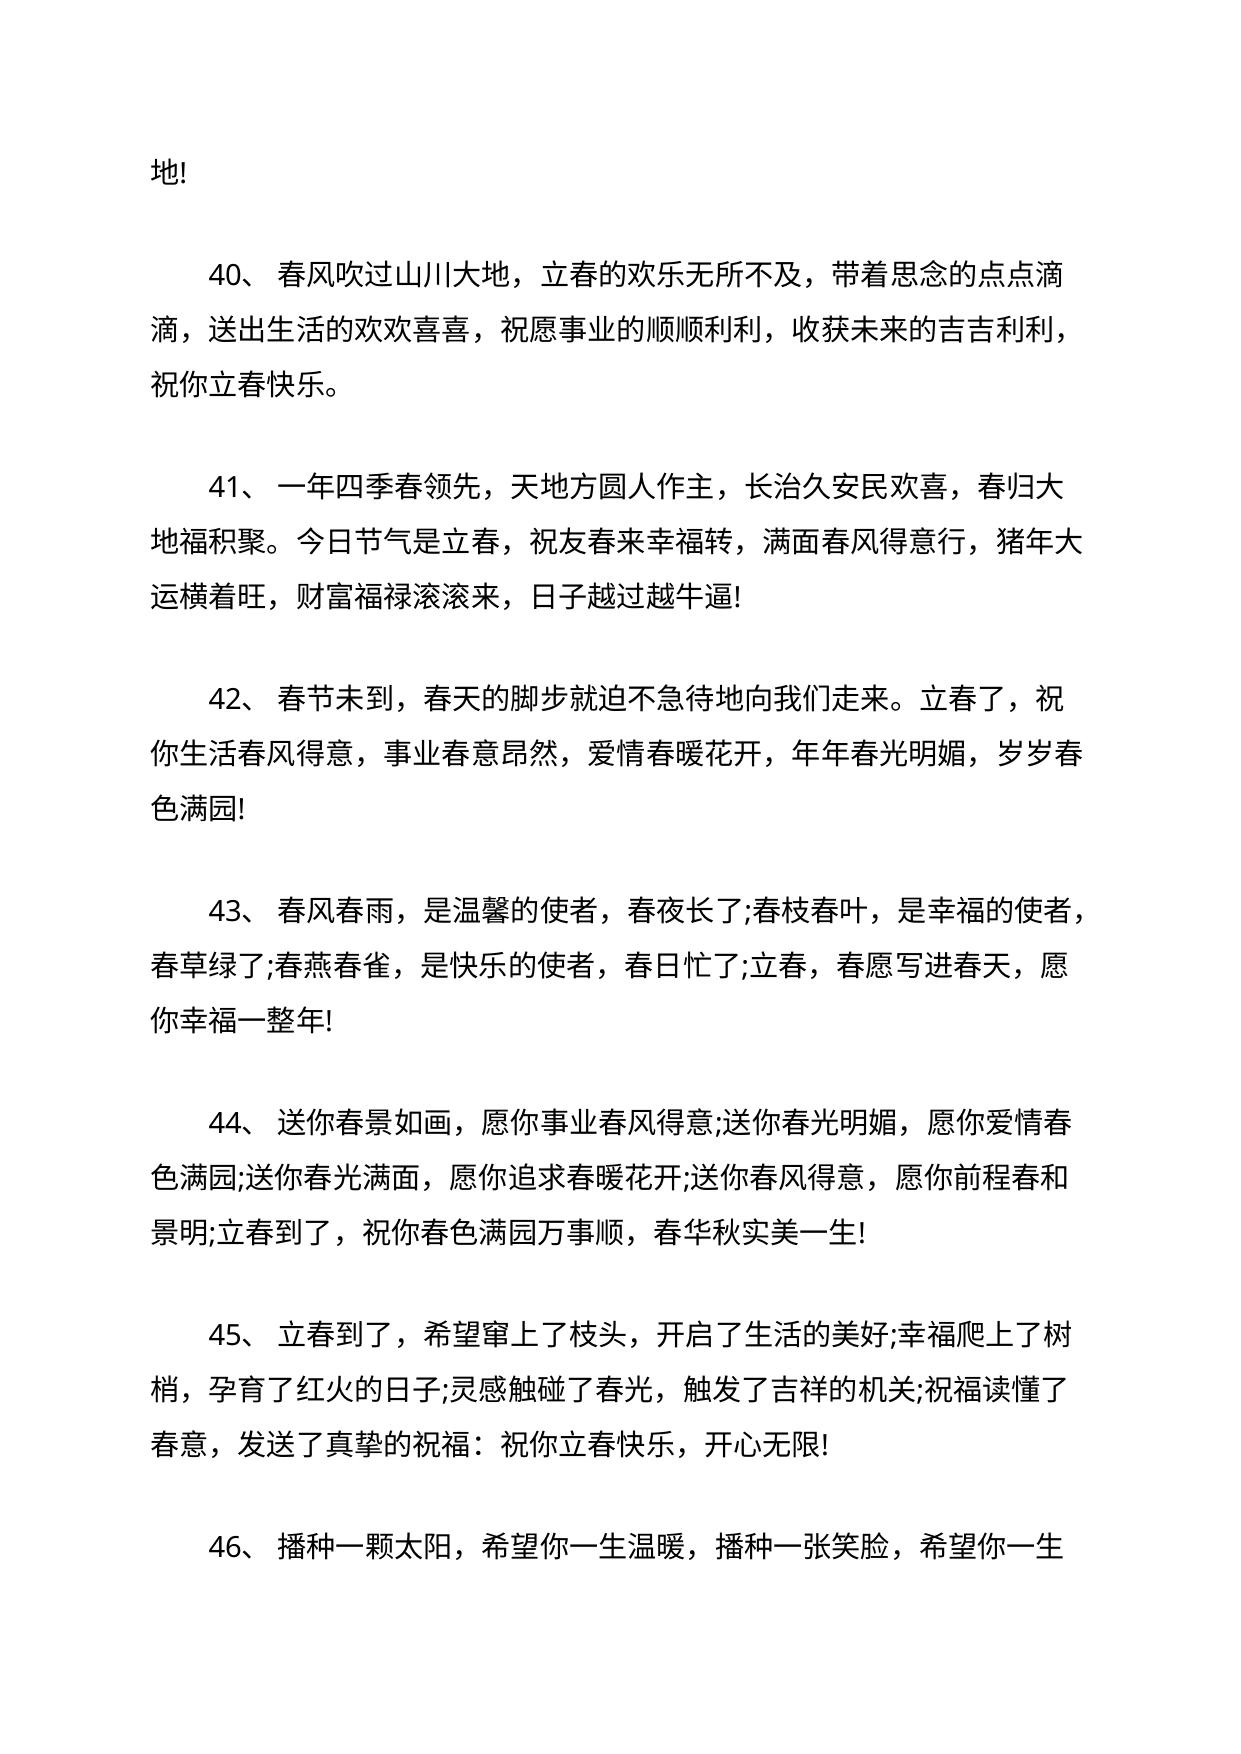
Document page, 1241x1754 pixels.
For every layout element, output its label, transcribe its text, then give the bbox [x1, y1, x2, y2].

text 42、 春节未到，春天的脚步就迫不急待地向我们走来。立春了，祝你生活春风得意，事业春意昂然，爱情春暖花开，年年春光明媚，岁岁春色满园! [150, 676, 1090, 828]
text 45、 立春到了，希望窜上了枝头，开启了生活的美好;幸福爬上了树梢，孕育了红火的日子;灵感触碰了春光，触发了吉祥的机关;祝福读懂了春意，发送了真挚的祝福：祝你立春快乐，开心无限! [150, 1311, 1090, 1464]
text 40、 春风吹过山川大地，立春的欢乐无所不及，带着思念的点点滴滴，送出生活的欢欢喜喜，祝愿事业的顺顺利利，收获未来的吉吉利利，祝你立春快乐。 [150, 252, 1090, 404]
text 41、 一年四季春领先，天地方圆人作主，长治久安民欢喜，春归大地福积聚。今日节气是立春，祝友春来幸福转，满面春风得意行，猪年大运横着旺，财富福禄滚滚来，日子越过越牛逼! [150, 464, 1090, 616]
text 44、 送你春景如画，愿你事业春风得意;送你春光明媚，愿你爱情春色满园;送你春光满面，愿你追求春暖花开;送你春风得意，愿你前程春和景明;立春到了，祝你春色满园万事顺，春华秋实美一生! [150, 1099, 1090, 1252]
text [150, 1523, 1090, 1566]
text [150, 150, 1090, 192]
text 43、 春风春雨，是温馨的使者，春夜长了;春枝春叶，是幸福的使者，春草绿了;春燕春雀，是快乐的使者，春日忙了;立春，春愿写进春天，愿你幸福一整年! [150, 887, 1090, 1040]
